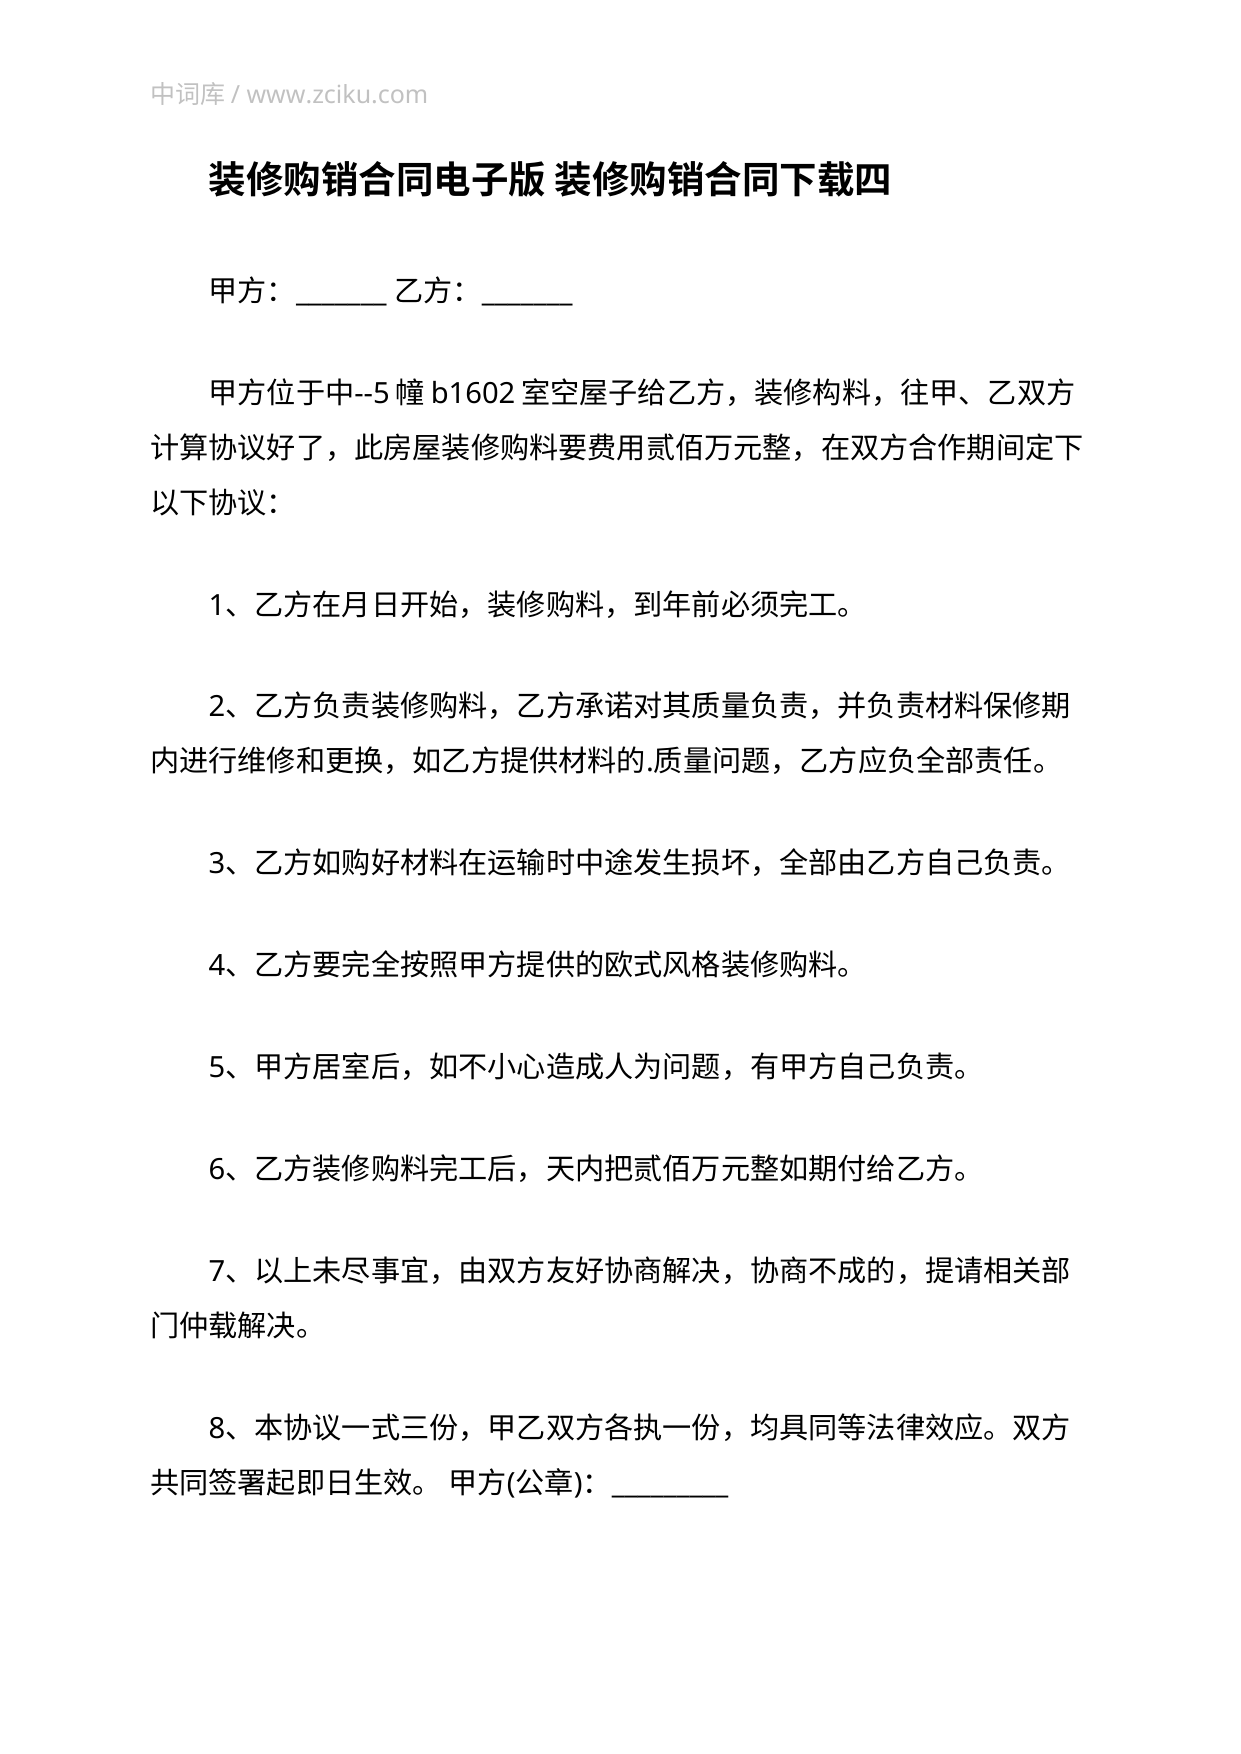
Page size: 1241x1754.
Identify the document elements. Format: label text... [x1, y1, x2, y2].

text 2、乙方负责装修购料，乙方承诺对其质量负责，并负责材料保修期内进行维修和更换，如乙方提供材料的.质量问题，乙方应负全部责任。 [150, 683, 1090, 780]
text 5、甲方居室后，如不小心造成人为问题，有甲方自己负责。 [150, 1044, 1090, 1086]
text 甲方位于中--5幢b1602室空屋子给乙方，装修构料，往甲、乙双方计算协议好了，此房屋装修购料要费用贰佰万元整，在双方合作期间定下以下协议： [150, 369, 1090, 522]
text 装修购销合同电子版 装修购销合同下载四 [150, 150, 1090, 204]
text 7、以上未尽事宜，由双方友好协商解决，协商不成的，提请相关部门仲载解决。 [150, 1248, 1090, 1345]
text 1、乙方在月日开始，装修购料，到年前必须完工。 [150, 581, 1090, 623]
text 3、乙方如购好材料在运输时中途发生损坏，全部由乙方自己负责。 [150, 840, 1090, 882]
text 甲方：_______ 乙方：_______ [150, 267, 1090, 310]
text 6、乙方装修购料完工后，天内把贰佰万元整如期付给乙方。 [150, 1146, 1090, 1188]
text 8、本协议一式三份，甲乙双方各执一份，均具同等法律效应。双方共同签署起即日生效。 甲方(公章)：_________ [150, 1405, 1090, 1502]
text 4、乙方要完全按照甲方提供的欧式风格装修购料。 [150, 942, 1090, 984]
